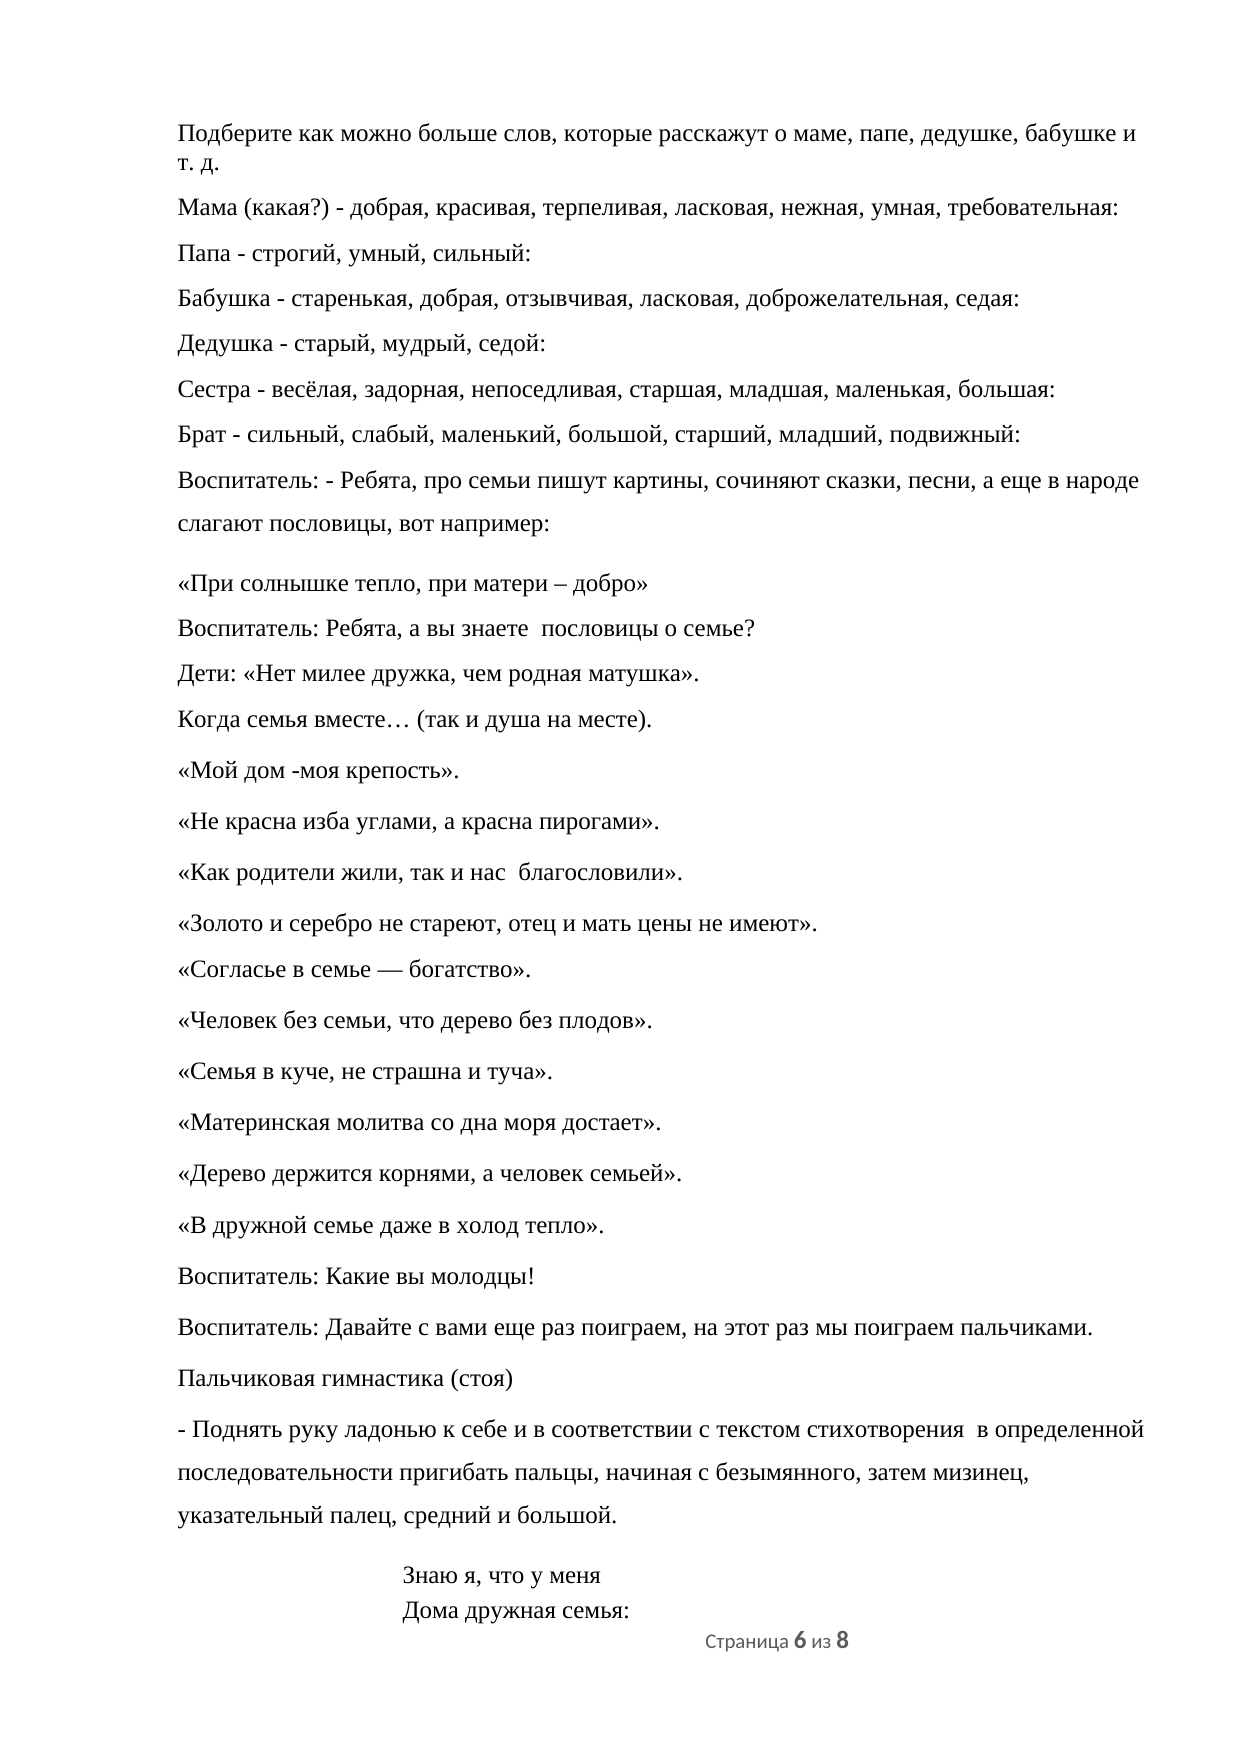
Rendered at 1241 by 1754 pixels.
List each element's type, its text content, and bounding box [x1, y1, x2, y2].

text «Согласье в семье — богатство». [177, 954, 1152, 983]
text «При солнышке тепло, при матери – добро» [177, 568, 1152, 596]
text «В дружной семье даже в холод тепло». [177, 1210, 1152, 1238]
text Пальчиковая гимнастика (стоя) [177, 1363, 1152, 1392]
text Подберите как можно больше слов, которые расскажут о маме, папе, дедушке, бабушке и т. д. [177, 118, 1152, 176]
text «Как родители жили, так и нас благословили». [177, 857, 1152, 886]
text Воспитатель: Давайте с вами еще раз поиграем, на этот раз мы поиграем пальчиками. [177, 1312, 1152, 1341]
text Мама (какая?) - добрая, красивая, терпеливая, ласковая, нежная, умная, требовательная: [177, 192, 1152, 221]
text Дети: «Нет милее дружка, чем родная матушка». [177, 658, 1152, 687]
text Воспитатель: Ребята, а вы знаете пословицы о семье? [177, 613, 1152, 642]
text Брат - сильный, слабый, маленький, большой, старший, младший, подвижный: [177, 419, 1152, 448]
text «Семья в куче, не страшна и туча». [177, 1056, 1152, 1085]
text Когда семья вместе… (так и душа на месте). [177, 704, 1152, 733]
text «Мой дом -моя крепость». [177, 755, 1152, 784]
text Воспитатель: Какие вы молодцы! [177, 1261, 1152, 1289]
text Бабушка - старенькая, добрая, отзывчивая, ласковая, доброжелательная, седая: [177, 283, 1152, 312]
text - Поднять руку ладонью к себе и в соответствии с текстом стихотворения в определенной последовательности пригибать пальцы, начиная с безымянного, затем мизинец, указательный палец, средний и большой. [177, 1414, 1152, 1529]
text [402, 1560, 1152, 1623]
text Сестра - весёлая, задорная, непоседливая, старшая, младшая, маленькая, большая: [177, 374, 1152, 403]
text «Человек без семьи, что дерево без плодов». [177, 1005, 1152, 1034]
text Папа - строгий, умный, сильный: [177, 238, 1152, 266]
text «Золото и серебро не стареют, отец и мать цены не имеют». [177, 908, 1152, 937]
text «Дерево держится корнями, а человек семьей». [177, 1158, 1152, 1187]
text Дедушка - старый, мудрый, седой: [177, 328, 1152, 357]
text «Материнская молитва со дна моря достает». [177, 1107, 1152, 1136]
text «Не красна изба углами, а красна пирогами». [177, 806, 1152, 835]
text Воспитатель: - Ребята, про семьи пишут картины, сочиняют сказки, песни, а еще в народе слагают пословицы, вот например: [177, 465, 1152, 537]
